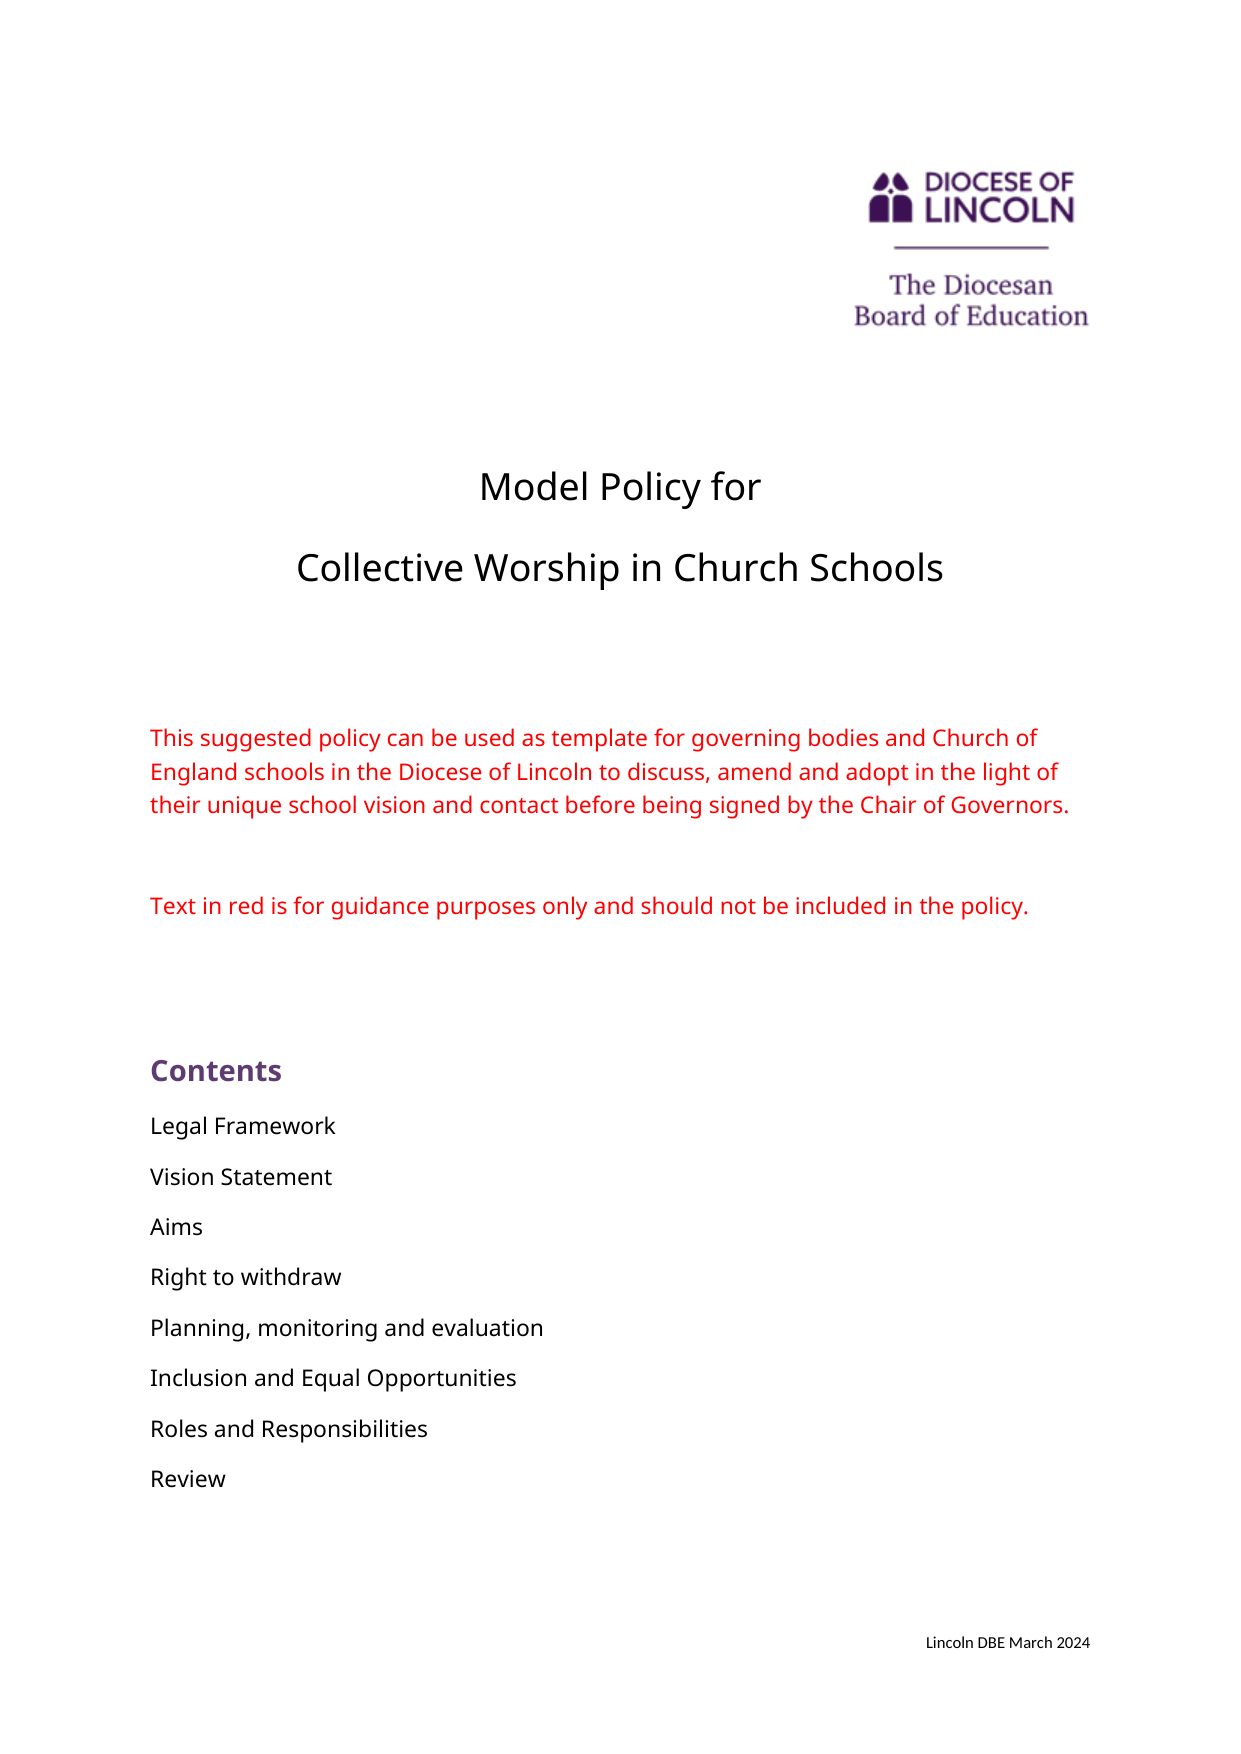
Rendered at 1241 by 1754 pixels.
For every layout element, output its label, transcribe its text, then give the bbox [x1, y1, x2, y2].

text Inclusion and Equal Opportunities [150, 1362, 1090, 1393]
text Aims [150, 1211, 1090, 1242]
text Contents [150, 1051, 1090, 1090]
text Vision Statement [150, 1161, 1090, 1192]
picture [825, 129, 1142, 360]
text This suggested policy can be used as template for governing bodies and Church of England schools in the Diocese of Lincoln to discuss, amend and adopt in the light of their unique school vision and contact before being signed by the Chair of Governors. [150, 722, 1090, 821]
text Legal Framework [150, 1110, 1090, 1141]
text Text in red is for guidance purposes only and should not be included in the policy. [150, 890, 1090, 922]
text Model Policy for [150, 461, 1090, 512]
text Planning, monitoring and evaluation [150, 1312, 1090, 1343]
text Right to withdraw [150, 1261, 1090, 1293]
text Collective Worship in Church Schools [150, 541, 1090, 592]
text Review [150, 1463, 1090, 1494]
text Roles and Responsibilities [150, 1413, 1090, 1444]
